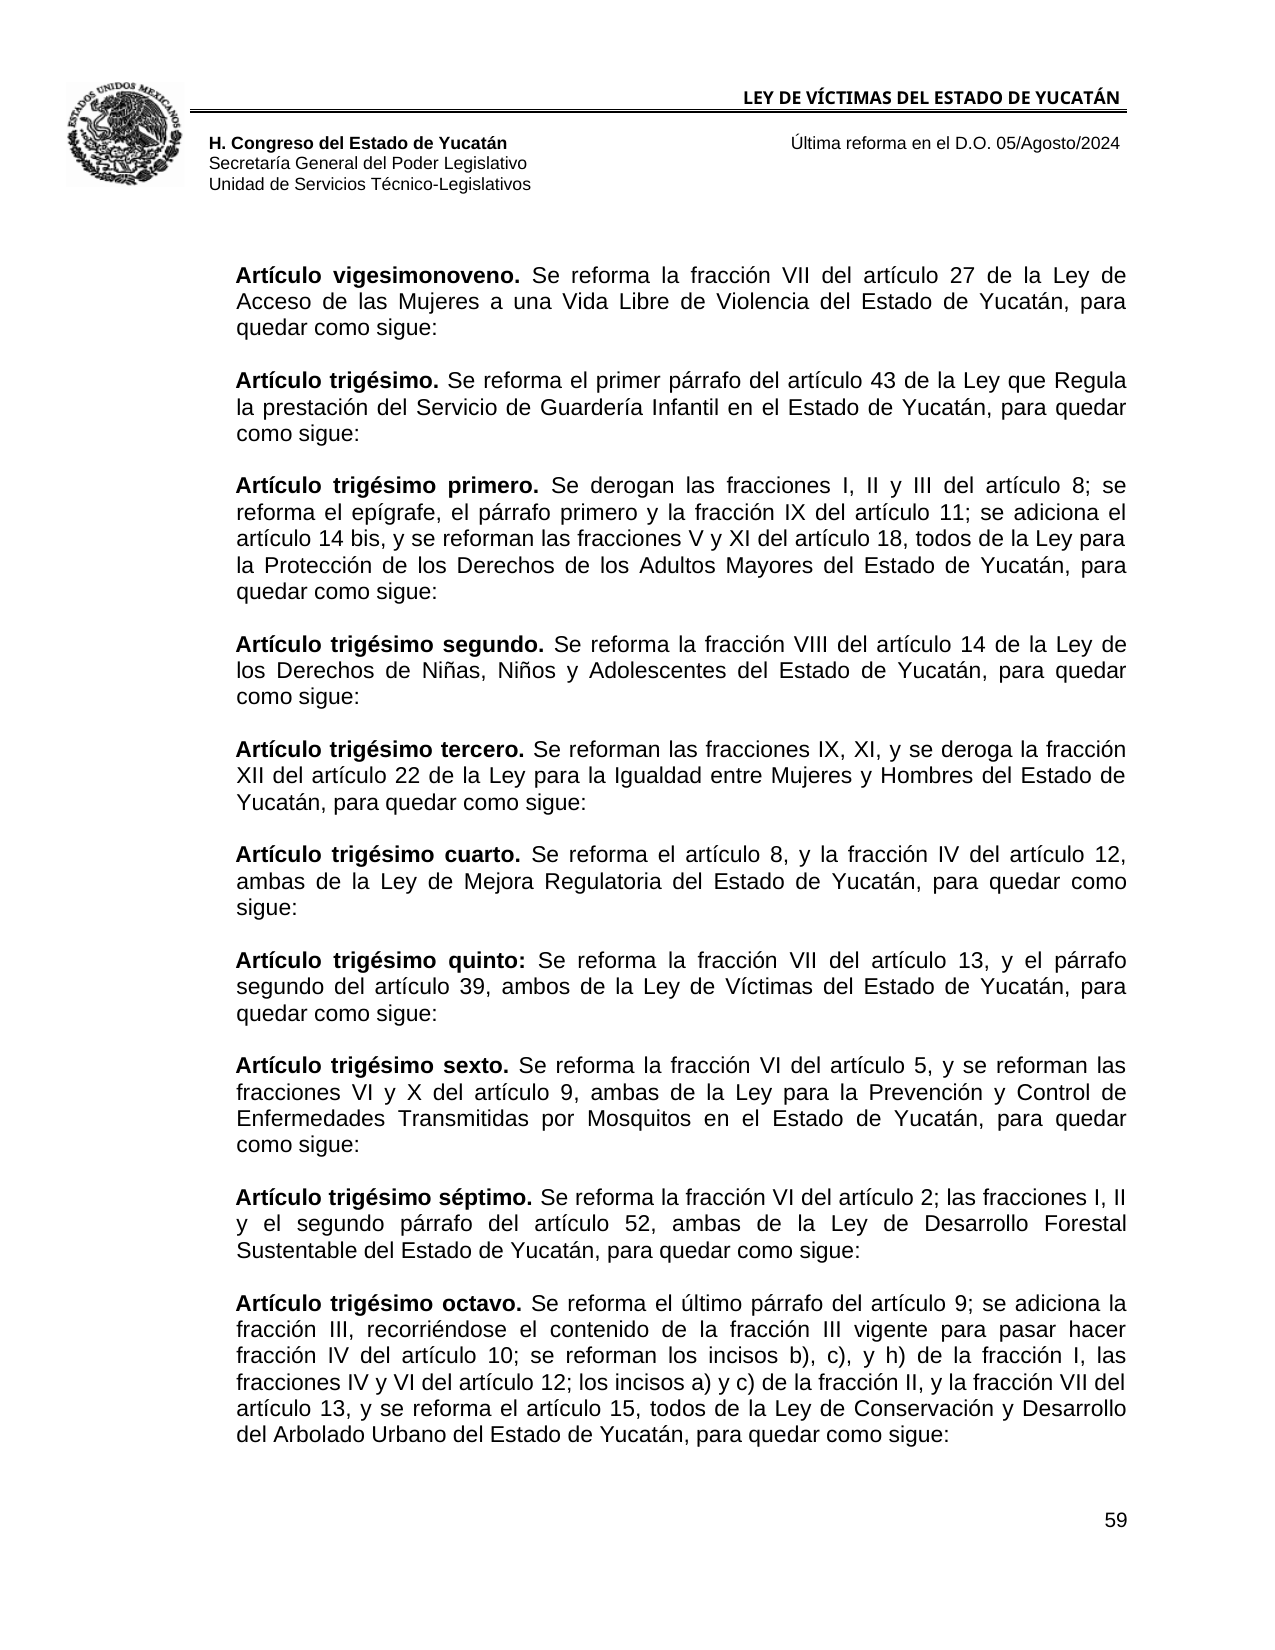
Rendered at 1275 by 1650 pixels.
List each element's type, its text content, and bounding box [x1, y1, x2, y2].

text Artículo trigésimo octavo. Se reforma el último párrafo del artículo 9; se adiciona la fracción III, recorriéndose el contenido de la fracción III vigente para pasar hacer fracción IV del artículo 10; se reforman los incisos b), c), y h) de la fracción I, las fracciones IV y VI del artículo 12; los incisos a) y c) de la fracción II, y la fracción VII del artículo 13, y se reforma el artículo 15, todos de la Ley de Conservación y Desarrollo del Arbolado Urbano del Estado de Yucatán, para quedar como sigue: [235, 1289, 1128, 1448]
text Artículo trigésimo primero. Se derogan las fracciones I, II y III del artículo 8; se reforma el epígrafe, el párrafo primero y la fracción IX del artículo 11; se adiciona el artículo 14 bis, y se reforman las fracciones V y XI del artículo 18, todos de la Ley para la Protección de los Derechos de los Adultos Mayores del Estado de Yucatán, para quedar como sigue: [235, 472, 1128, 604]
text Artículo trigésimo séptimo. Se reforma la fracción VI del artículo 2; las fracciones I, II y el segundo párrafo del artículo 52, ambas de la Ley de Desarrollo Forestal Sustentable del Estado de Yucatán, para quedar como sigue: [235, 1184, 1128, 1263]
text Artículo trigésimo. Se reforma el primer párrafo del artículo 43 de la Ley que Regula la prestación del Servicio de Guardería Infantil en el Estado de Yucatán, para quedar como sigue: [235, 367, 1128, 446]
text Artículo trigésimo cuarto. Se reforma el artículo 8, y la fracción IV del artículo 12, ambas de la Ley de Mejora Regulatoria del Estado de Yucatán, para quedar como sigue: [235, 841, 1128, 921]
text Artículo trigésimo segundo. Se reforma la fracción VIII del artículo 14 de la Ley de los Derechos de Niñas, Niños y Adolescentes del Estado de Yucatán, para quedar como sigue: [235, 631, 1128, 710]
text Artículo vigesimonoveno. Se reforma la fracción VII del artículo 27 de la Ley de Acceso de las Mujeres a una Vida Libre de Violencia del Estado de Yucatán, para quedar como sigue: [235, 262, 1128, 341]
text Artículo trigésimo sexto. Se reforma la fracción VI del artículo 5, y se reforman las fracciones VI y X del artículo 9, ambas de la Ley para la Prevención y Control de Enfermedades Transmitidas por Mosquitos en el Estado de Yucatán, para quedar como sigue: [235, 1052, 1128, 1158]
text Artículo trigésimo quinto: Se reforma la fracción VII del artículo 13, y el párrafo segundo del artículo 39, ambos de la Ley de Víctimas del Estado de Yucatán, para quedar como sigue: [235, 947, 1128, 1026]
text Artículo trigésimo tercero. Se reforman las fracciones IX, XI, y se deroga la fracción XII del artículo 22 de la Ley para la Igualdad entre Mujeres y Hombres del Estado de Yucatán, para quedar como sigue: [235, 736, 1128, 815]
